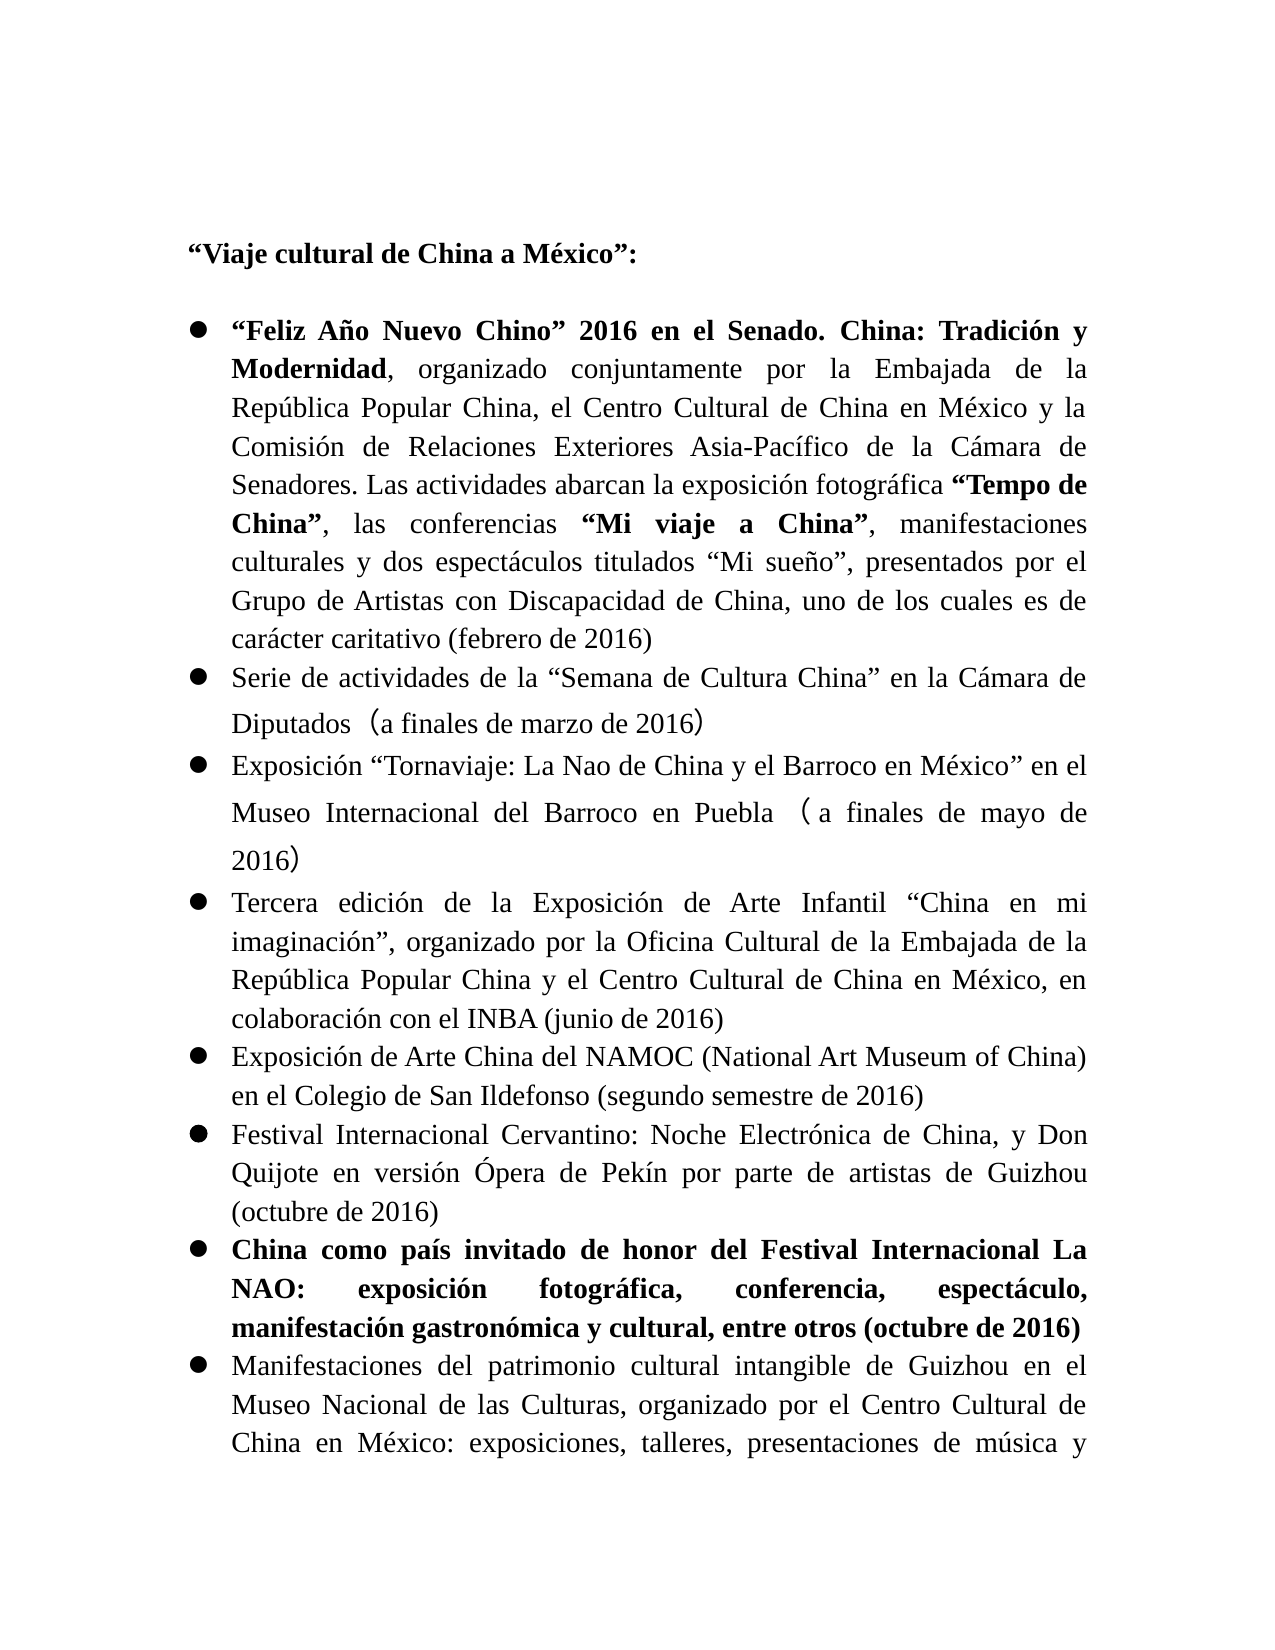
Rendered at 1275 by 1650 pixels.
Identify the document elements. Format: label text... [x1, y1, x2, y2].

list China como país invitado de honor del Festival Internacional La NAO: exposición fotográfica, conferencia, espectáculo, manifestación gastronómica y cultural, entre otros (octubre de 2016) [187, 1232, 1087, 1343]
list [187, 1348, 1087, 1459]
list Festival Internacional Cervantino: Noche Electrónica de China, y Don Quijote en versión Ópera de Pekín por parte de artistas de Guizhou (octubre de 2016) [187, 1117, 1087, 1227]
list Tercera edición de la Exposición de Arte Infantil “China en mi imaginación”, organizado por la Oficina Cultural de la Embajada de la República Popular China y el Centro Cultural de China en México, en colaboración con el INBA (junio de 2016) [187, 885, 1087, 1034]
list “Feliz Año Nuevo Chino” 2016 en el Senado. China: Tradición y Modernidad, organizado conjuntamente por la Embajada de la República Popular China, el Centro Cultural de China en México y la Comisión de Relaciones Exteriores Asia-Pacífico de la Cámara de Senadores. Las actividades abarcan la exposición fotográfica “Tempo de China”, las conferencias “Mi viaje a China”, manifestaciones culturales y dos espectáculos titulados “Mi sueño”, presentados por el Grupo de Artistas con Discapacidad de China, uno de los cuales es de carácter caritativo (febrero de 2016) [187, 313, 1087, 655]
list Exposición de Arte China del NAMOC (National Art Museum of China) en el Colegio de San Ildefonso (segundo semestre de 2016) [187, 1039, 1087, 1112]
list “Viaje cultural de China a México”: [187, 236, 1087, 269]
list Exposición “Tornaviaje: La Nao de China y el Barroco en México” en el Museo Internacional del Barroco en Puebla（a finales de mayo de 2016） [187, 748, 1087, 879]
list Serie de actividades de la “Semana de Cultura China” en la Cámara de Diputados（a finales de marzo de 2016） [187, 660, 1087, 742]
